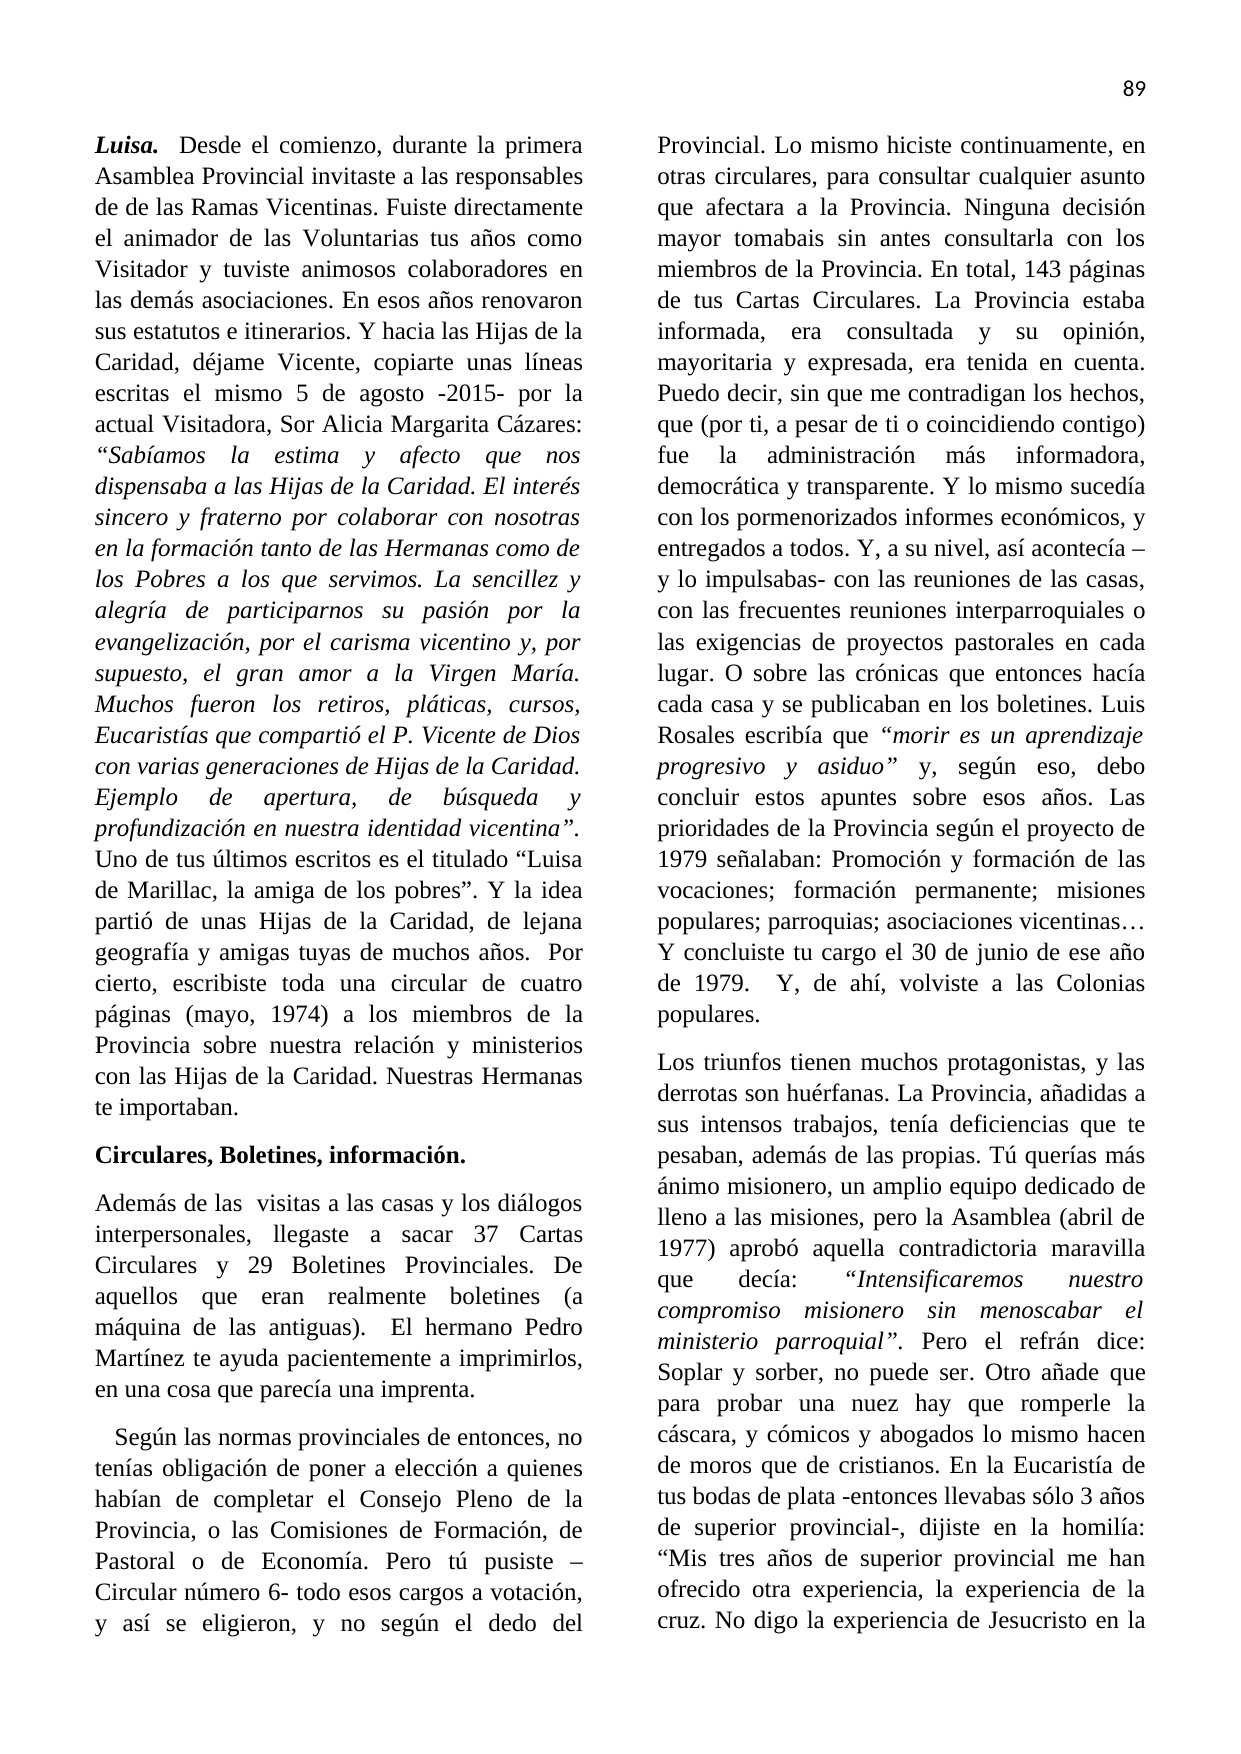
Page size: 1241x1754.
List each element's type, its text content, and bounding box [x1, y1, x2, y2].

text Según las normas provinciales de entonces, no tenías obligación de poner a elección a quienes habían de completar el Consejo Pleno de la Provincia, o las Comisiones de Formación, de Pastoral o de Economía. Pero tú pusiste – Circular número 6- todo esos cargos a votación, y así se eligieron, y no según el dedo del Provincial. Lo mismo hiciste continuamente, en otras circulares, para consultar cualquier asunto que afectara a la Provincia. Ninguna decisión mayor tomabais sin antes consultarla con los miembros de la Provincia. En total, 143 páginas de tus Cartas Circulares. La Provincia estaba informada, era consultada y su opinión, mayoritaria y expresada, era tenida en cuenta. Puedo decir, sin que me contradigan los hechos, que (por ti, a pesar de ti o coincidiendo contigo) fue la administración más informadora, democrática y transparente. Y lo mismo sucedía con los pormenorizados informes económicos, y entregados a todos. Y, a su nivel, así acontecía – y lo impulsabas- con las reuniones de las casas, con las frecuentes reuniones interparroquiales o las exigencias de proyectos pastorales en cada lugar. O sobre las crónicas que entonces hacía cada casa y se publicaban en los boletines. Luis Rosales escribía que “morir es un aprendizaje progresivo y asiduo” y, según eso, debo concluir estos apuntes sobre esos años. Las prioridades de la Provincia según el proyecto de 1979 señalaban: Promoción y formación de las vocaciones; formación permanente; misiones populares; parroquias; asociaciones vicentinas… Y concluiste tu cargo el 30 de junio de ese año de 1979. Y, de ahí, volviste a las Colonias populares. [657, 130, 1146, 1028]
text Según las normas provinciales de entonces, no tenías obligación de poner a elección a quienes habían de completar el Consejo Pleno de la Provincia, o las Comisiones de Formación, de Pastoral o de Economía. Pero tú pusiste – Circular número 6- todo esos cargos a votación, y así se eligieron, y no según el dedo del Provincial. Lo mismo hiciste continuamente, en otras circulares, para consultar cualquier asunto que afectara a la Provincia. Ninguna decisión mayor tomabais sin antes consultarla con los miembros de la Provincia. En total, 143 páginas de tus Cartas Circulares. La Provincia estaba informada, era consultada y su opinión, mayoritaria y expresada, era tenida en cuenta. Puedo decir, sin que me contradigan los hechos, que (por ti, a pesar de ti o coincidiendo contigo) fue la administración más informadora, democrática y transparente. Y lo mismo sucedía con los pormenorizados informes económicos, y entregados a todos. Y, a su nivel, así acontecía – y lo impulsabas- con las reuniones de las casas, con las frecuentes reuniones interparroquiales o las exigencias de proyectos pastorales en cada lugar. O sobre las crónicas que entonces hacía cada casa y se publicaban en los boletines. Luis Rosales escribía que “morir es un aprendizaje progresivo y asiduo” y, según eso, debo concluir estos apuntes sobre esos años. Las prioridades de la Provincia según el proyecto de 1979 señalaban: Promoción y formación de las vocaciones; formación permanente; misiones populares; parroquias; asociaciones vicentinas… Y concluiste tu cargo el 30 de junio de ese año de 1979. Y, de ahí, volviste a las Colonias populares. [94, 1422, 583, 1637]
text Circulares, Boletines, información. [94, 1140, 583, 1169]
text Además de las visitas a las casas y los diálogos interpersonales, llegaste a sacar 37 Cartas Circulares y 29 Boletines Provinciales. De aquellos que eran realmente boletines (a máquina de las antiguas). El hermano Pedro Martínez te ayuda pacientemente a imprimirlos, en una cosa que parecía una imprenta. [94, 1188, 583, 1403]
